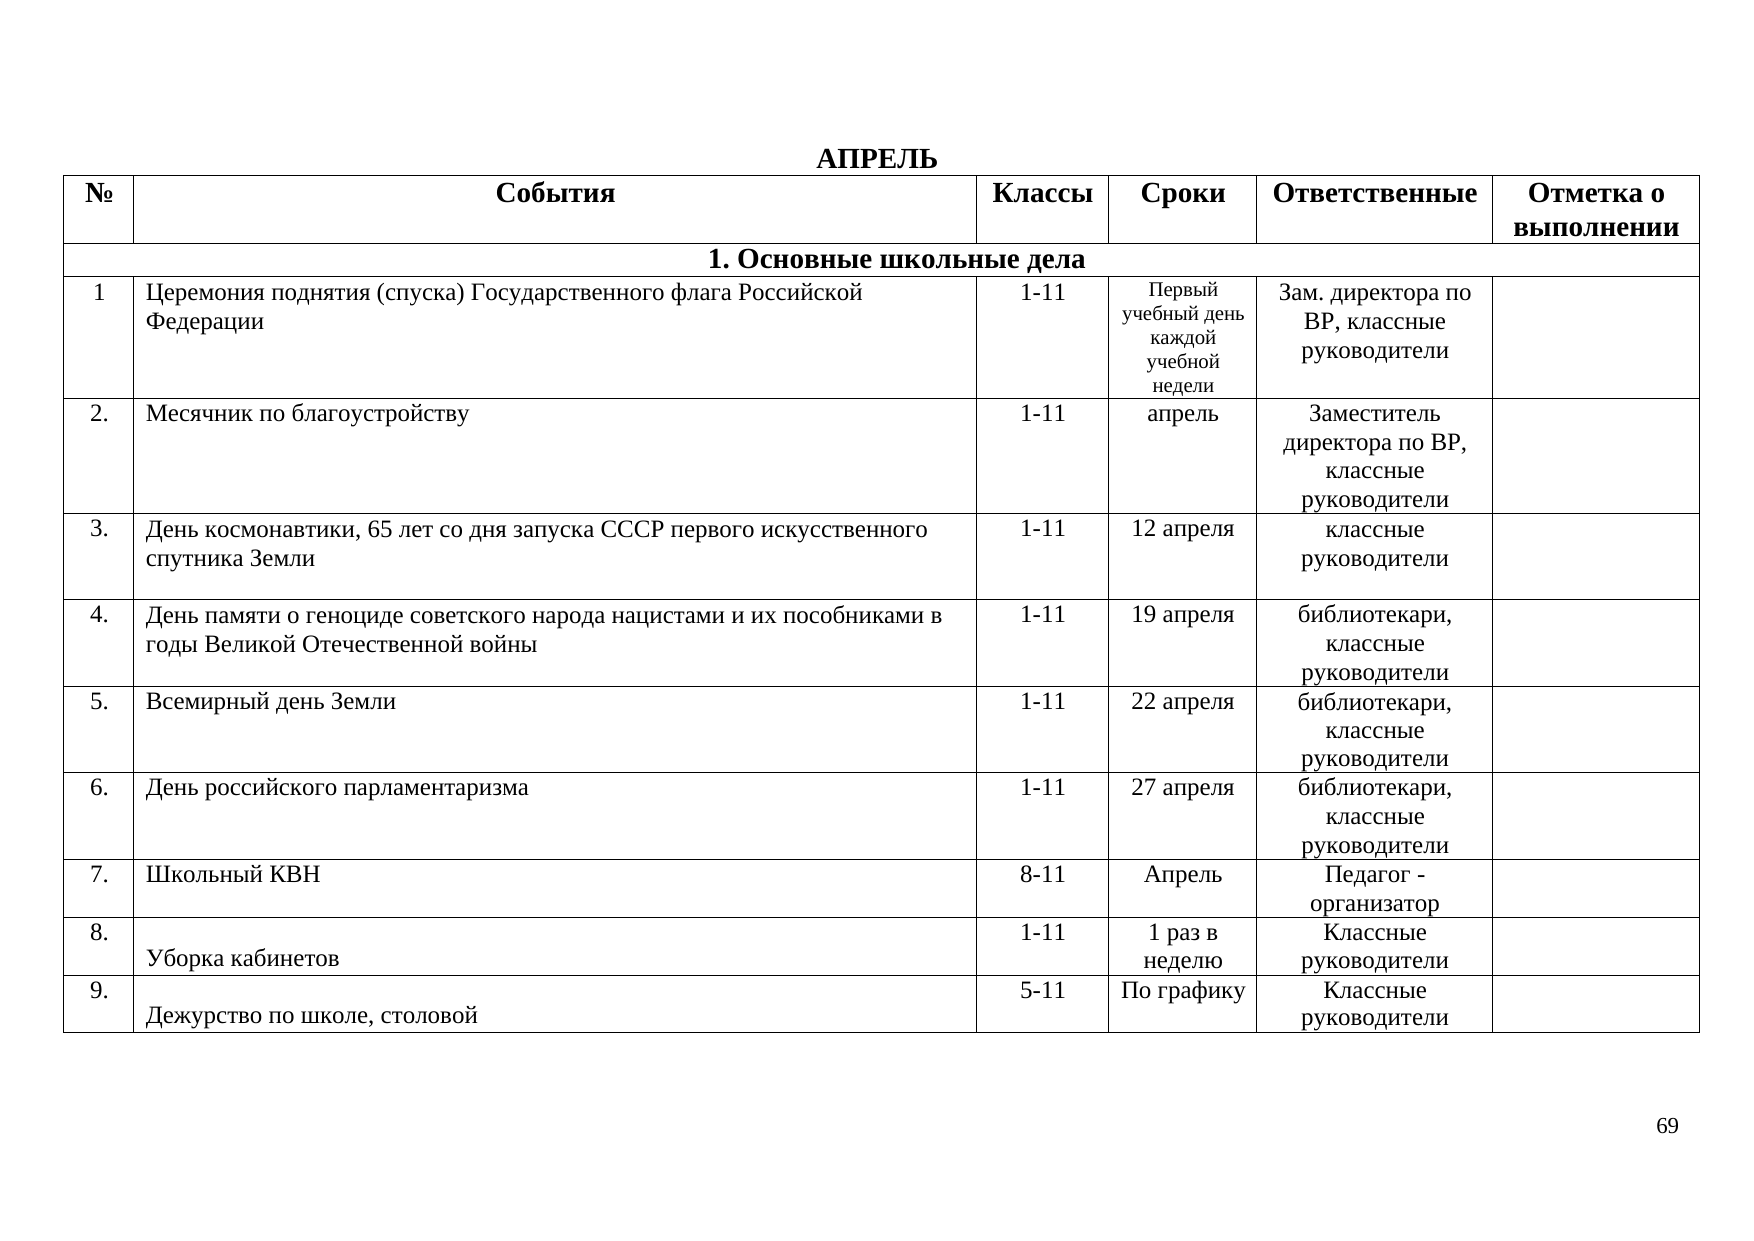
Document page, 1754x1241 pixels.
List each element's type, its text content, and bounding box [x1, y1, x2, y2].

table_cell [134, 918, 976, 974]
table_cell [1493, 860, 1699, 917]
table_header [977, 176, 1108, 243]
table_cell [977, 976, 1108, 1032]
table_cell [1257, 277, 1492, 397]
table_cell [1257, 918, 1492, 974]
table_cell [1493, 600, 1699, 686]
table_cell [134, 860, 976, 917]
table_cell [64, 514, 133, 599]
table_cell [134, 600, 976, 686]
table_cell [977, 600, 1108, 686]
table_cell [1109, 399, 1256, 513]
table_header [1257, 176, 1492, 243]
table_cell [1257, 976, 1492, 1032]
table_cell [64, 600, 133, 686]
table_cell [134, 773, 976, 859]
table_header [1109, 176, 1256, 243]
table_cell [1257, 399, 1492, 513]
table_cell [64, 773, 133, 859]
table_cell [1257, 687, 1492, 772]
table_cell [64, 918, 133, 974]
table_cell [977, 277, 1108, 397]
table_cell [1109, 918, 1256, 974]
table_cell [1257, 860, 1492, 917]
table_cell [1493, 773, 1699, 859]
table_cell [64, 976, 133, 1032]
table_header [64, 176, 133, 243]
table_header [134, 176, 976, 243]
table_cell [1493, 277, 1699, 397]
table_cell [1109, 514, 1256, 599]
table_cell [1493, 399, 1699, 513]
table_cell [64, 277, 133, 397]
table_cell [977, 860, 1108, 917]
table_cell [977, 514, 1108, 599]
text АПРЕЛЬ [459, 141, 1295, 175]
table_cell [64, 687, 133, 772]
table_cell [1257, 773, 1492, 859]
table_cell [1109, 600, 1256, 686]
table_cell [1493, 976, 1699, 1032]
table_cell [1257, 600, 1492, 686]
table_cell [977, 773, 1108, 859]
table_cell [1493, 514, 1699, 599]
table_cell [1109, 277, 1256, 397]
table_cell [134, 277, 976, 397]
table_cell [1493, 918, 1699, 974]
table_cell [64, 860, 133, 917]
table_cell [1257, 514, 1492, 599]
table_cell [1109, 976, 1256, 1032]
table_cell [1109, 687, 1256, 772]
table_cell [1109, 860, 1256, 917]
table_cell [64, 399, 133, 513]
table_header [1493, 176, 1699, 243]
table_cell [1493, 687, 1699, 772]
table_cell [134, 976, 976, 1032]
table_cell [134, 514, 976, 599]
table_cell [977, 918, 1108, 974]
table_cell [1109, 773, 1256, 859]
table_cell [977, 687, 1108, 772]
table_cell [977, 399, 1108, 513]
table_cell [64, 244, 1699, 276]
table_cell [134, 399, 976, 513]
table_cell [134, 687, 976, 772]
